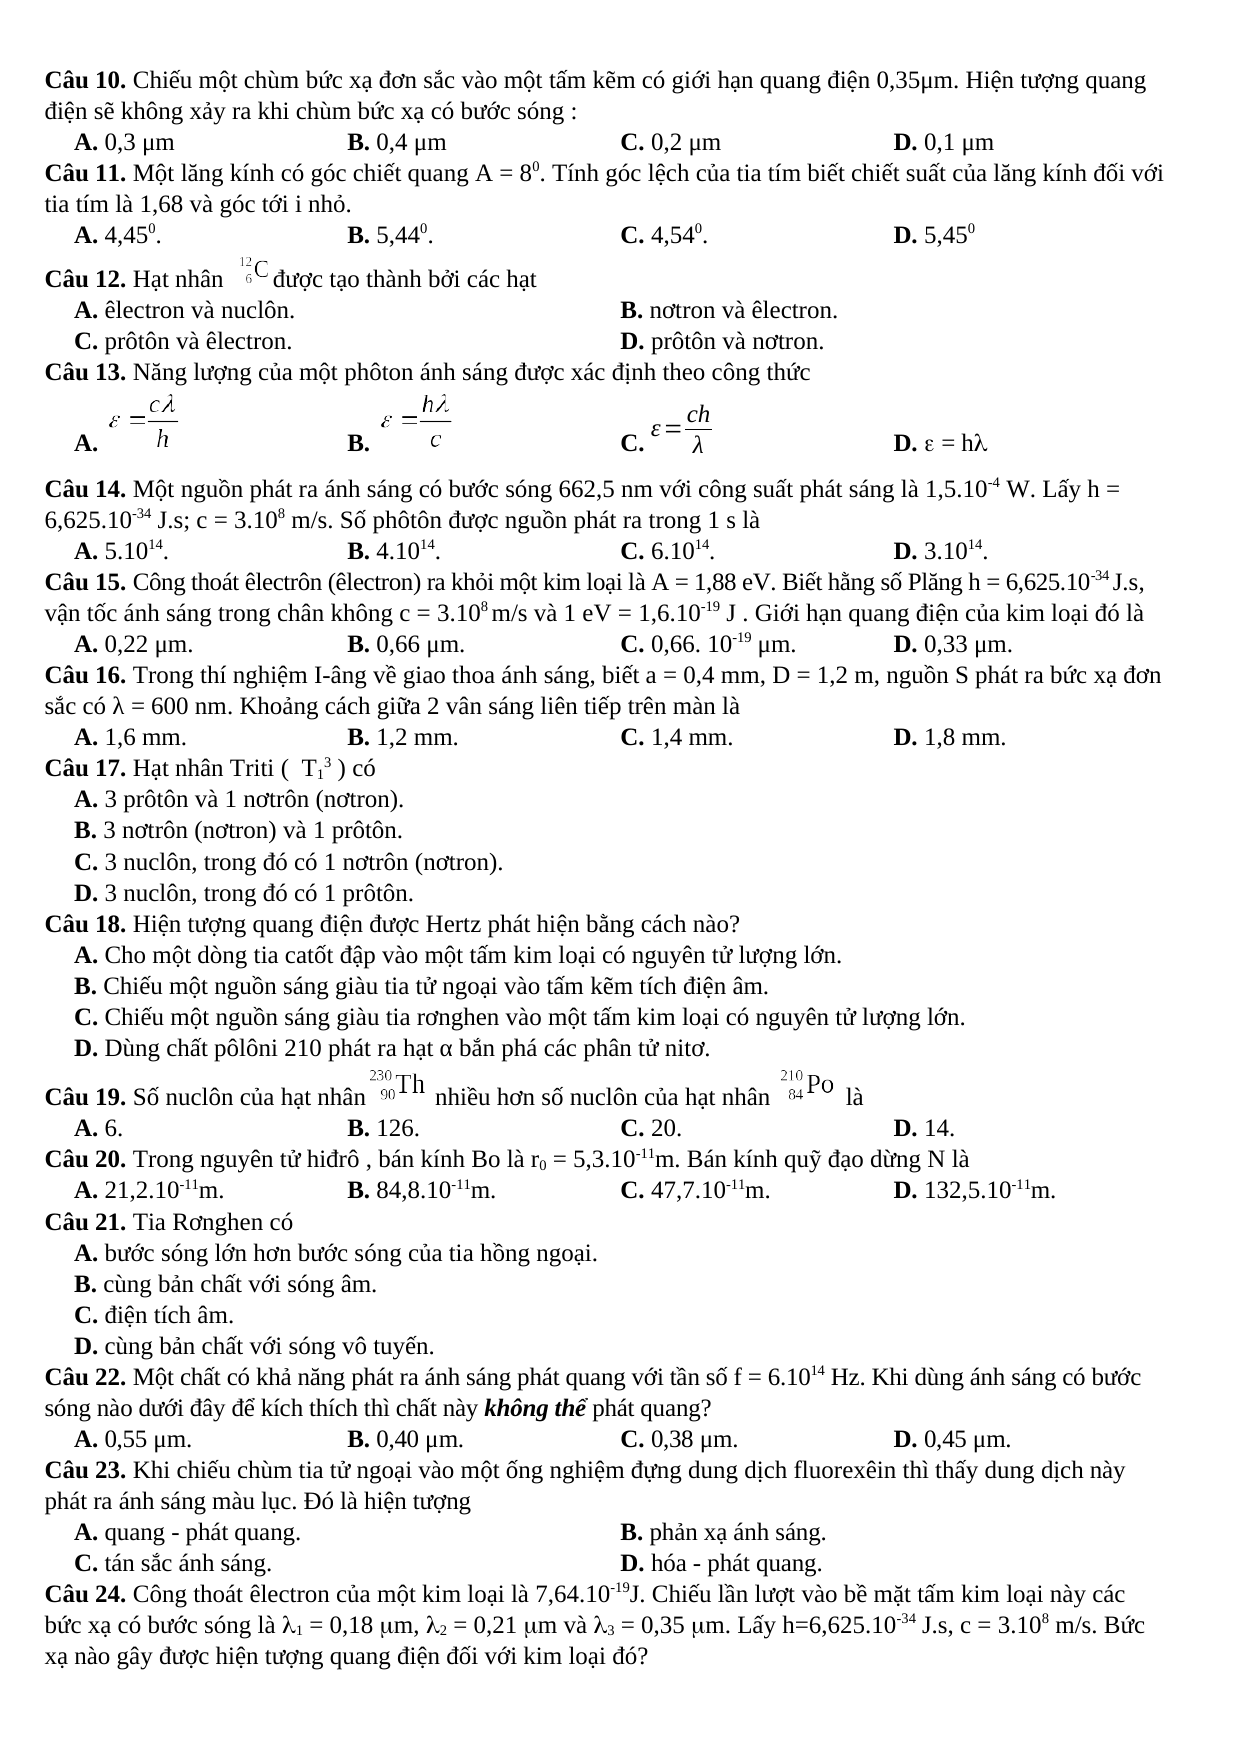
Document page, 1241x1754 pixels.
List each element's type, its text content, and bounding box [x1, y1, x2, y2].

text Câu 19. Số nuclôn của hạt nhân nhiều hơn số nuclôn của hạt nhân là [44, 1064, 1166, 1111]
text A. 6. B. 126. C. 20. D. 14. [44, 1113, 1166, 1142]
text D. Dùng chất pôlôni 210 phát ra hạt α bắn phá các phân tử nitơ. [44, 1033, 1166, 1062]
text Câu 20. Trong nguyên tử hiđrô , bán kính Bo là r0 = 5,3.10-11m. Bán kính quỹ đạo dừng N là [44, 1144, 1166, 1173]
text C. tán sắc ánh sáng. D. hóa - phát quang. [44, 1548, 1166, 1577]
text A. 0,3 μm B. 0,4 μm C. 0,2 μm D. 0,1 μm [44, 127, 1166, 156]
text A. 0,22 μm. B. 0,66 μm. C. 0,66. 10-19 μm. D. 0,33 μm. [44, 629, 1166, 658]
text Câu 22. Một chất có khả năng phát ra ánh sáng phát quang với tần số f = 6.1014 Hz. Khi dùng ánh sáng có bước sóng nào dưới đây để kích thích thì chất này không thể phát quang? [44, 1362, 1166, 1422]
text C. 3 nuclôn, trong đó có 1 nơtrôn (nơtron). [44, 847, 1166, 875]
text A. 1,6 mm. B. 1,2 mm. C. 1,4 mm. D. 1,8 mm. [44, 722, 1166, 751]
text A. B. C. D. = h [44, 388, 1166, 472]
text D. cùng bản chất với sóng vô tuyến. [44, 1331, 1166, 1359]
text D. 3 nuclôn, trong đó có 1 prôtôn. [44, 878, 1166, 906]
text C. Chiếu một nguồn sáng giàu tia rơnghen vào một tấm kim loại có nguyên tử lượng lớn. [44, 1002, 1166, 1031]
text C. điện tích âm. [44, 1300, 1166, 1328]
text Câu 16. Trong thí nghiệm I-âng về giao thoa ánh sáng, biết a = 0,4 mm, D = 1,2 m, nguồn S phát ra bức xạ đơn sắc có λ = 600 nm. Khoảng cách giữa 2 vân sáng liên tiếp trên màn là [44, 660, 1166, 720]
text Câu 21. Tia Rơnghen có [44, 1207, 1166, 1235]
text C. prôtôn và êlectron. D. prôtôn và nơtron. [44, 326, 1166, 355]
text A. 4,450. B. 5,440. C. 4,540. D. 5,450 [44, 220, 1166, 249]
text A. Cho một dòng tia catốt đập vào một tấm kim loại có nguyên tử lượng lớn. [44, 940, 1166, 968]
text B. Chiếu một nguồn sáng giàu tia tử ngoại vào tấm kẽm tích điện âm. [44, 971, 1166, 999]
text A. 21,2.10-11m. B. 84,8.10-11m. C. 47,7.10-11m. D. 132,5.10-11m. [44, 1176, 1166, 1204]
text Câu 18. Hiện tượng quang điện được Hertz phát hiện bằng cách nào? [44, 909, 1166, 937]
text A. 3 prôtôn và 1 nơtrôn (nơtron). [44, 784, 1166, 813]
text Câu 17. Hạt nhân Triti ( T13 ) có [44, 753, 1166, 782]
text Câu 11. Một lăng kính có góc chiết quang A = 80. Tính góc lệch của tia tím biết chiết suất của lăng kính đối với tia tím là 1,68 và góc tới i nhỏ. [44, 158, 1166, 218]
text A. bước sóng lớn hơn bước sóng của tia hồng ngoại. [44, 1238, 1166, 1266]
text A. 5.1014. B. 4.1014. C. 6.1014. D. 3.1014. [44, 536, 1166, 565]
text A. quang - phát quang. B. phản xạ ánh sáng. [44, 1517, 1166, 1546]
text Câu 24. Công thoát êlectron của một kim loại là 7,64.10-19J. Chiếu lần lượt vào bề mặt tấm kim loại này các bức xạ có bước sóng là 1 = 0,18 m, 2 = 0,21 m và 3 = 0,35 m. Lấy h=6,625.10-34 J.s, c = 3.108 m/s. Bức xạ nào gây được hiện tượng quang điện đối với kim loại đó? [44, 1579, 1166, 1670]
text Câu 13. Năng lượng của một phôton ánh sáng được xác định theo công thức [44, 357, 1166, 386]
text Câu 14. Một nguồn phát ra ánh sáng có bước sóng 662,5 nm với công suất phát sáng là 1,5.10-4 W. Lấy h = 6,625.10-34 J.s; c = 3.108 m/s. Số phôtôn được nguồn phát ra trong 1 s là [44, 474, 1166, 534]
text Câu 23. Khi chiếu chùm tia tử ngoại vào một ống nghiệm đựng dung dịch fluorexêin thì thấy dung dịch này phát ra ánh sáng màu lục. Đó là hiện tượng [44, 1455, 1166, 1515]
text B. cùng bản chất với sóng âm. [44, 1269, 1166, 1297]
text A. êlectron và nuclôn. B. nơtron và êlectron. [44, 295, 1166, 324]
text B. 3 nơtrôn (nơtron) và 1 prôtôn. [44, 816, 1166, 844]
text Câu 10. Chiếu một chùm bức xạ đơn sắc vào một tấm kẽm có giới hạn quang điện 0,35μm. Hiện tượng quang điện sẽ không xảy ra khi chùm bức xạ có bước sóng : [44, 65, 1166, 124]
text Câu 12. Hạt nhân được tạo thành bởi các hạt [44, 251, 1166, 293]
text Câu 15. Công thoát êlectrôn (êlectron) ra khỏi một kim loại là A = 1,88 eV. Biết hằng số Plăng h = 6,625.10-34 J.s, vận tốc ánh sáng trong chân không c = 3.108 m/s và 1 eV = 1,6.10-19 J . Giới hạn quang điện của kim loại đó là [44, 567, 1166, 627]
text A. 0,55 μm. B. 0,40 μm. C. 0,38 μm. D. 0,45 μm. [44, 1424, 1166, 1453]
